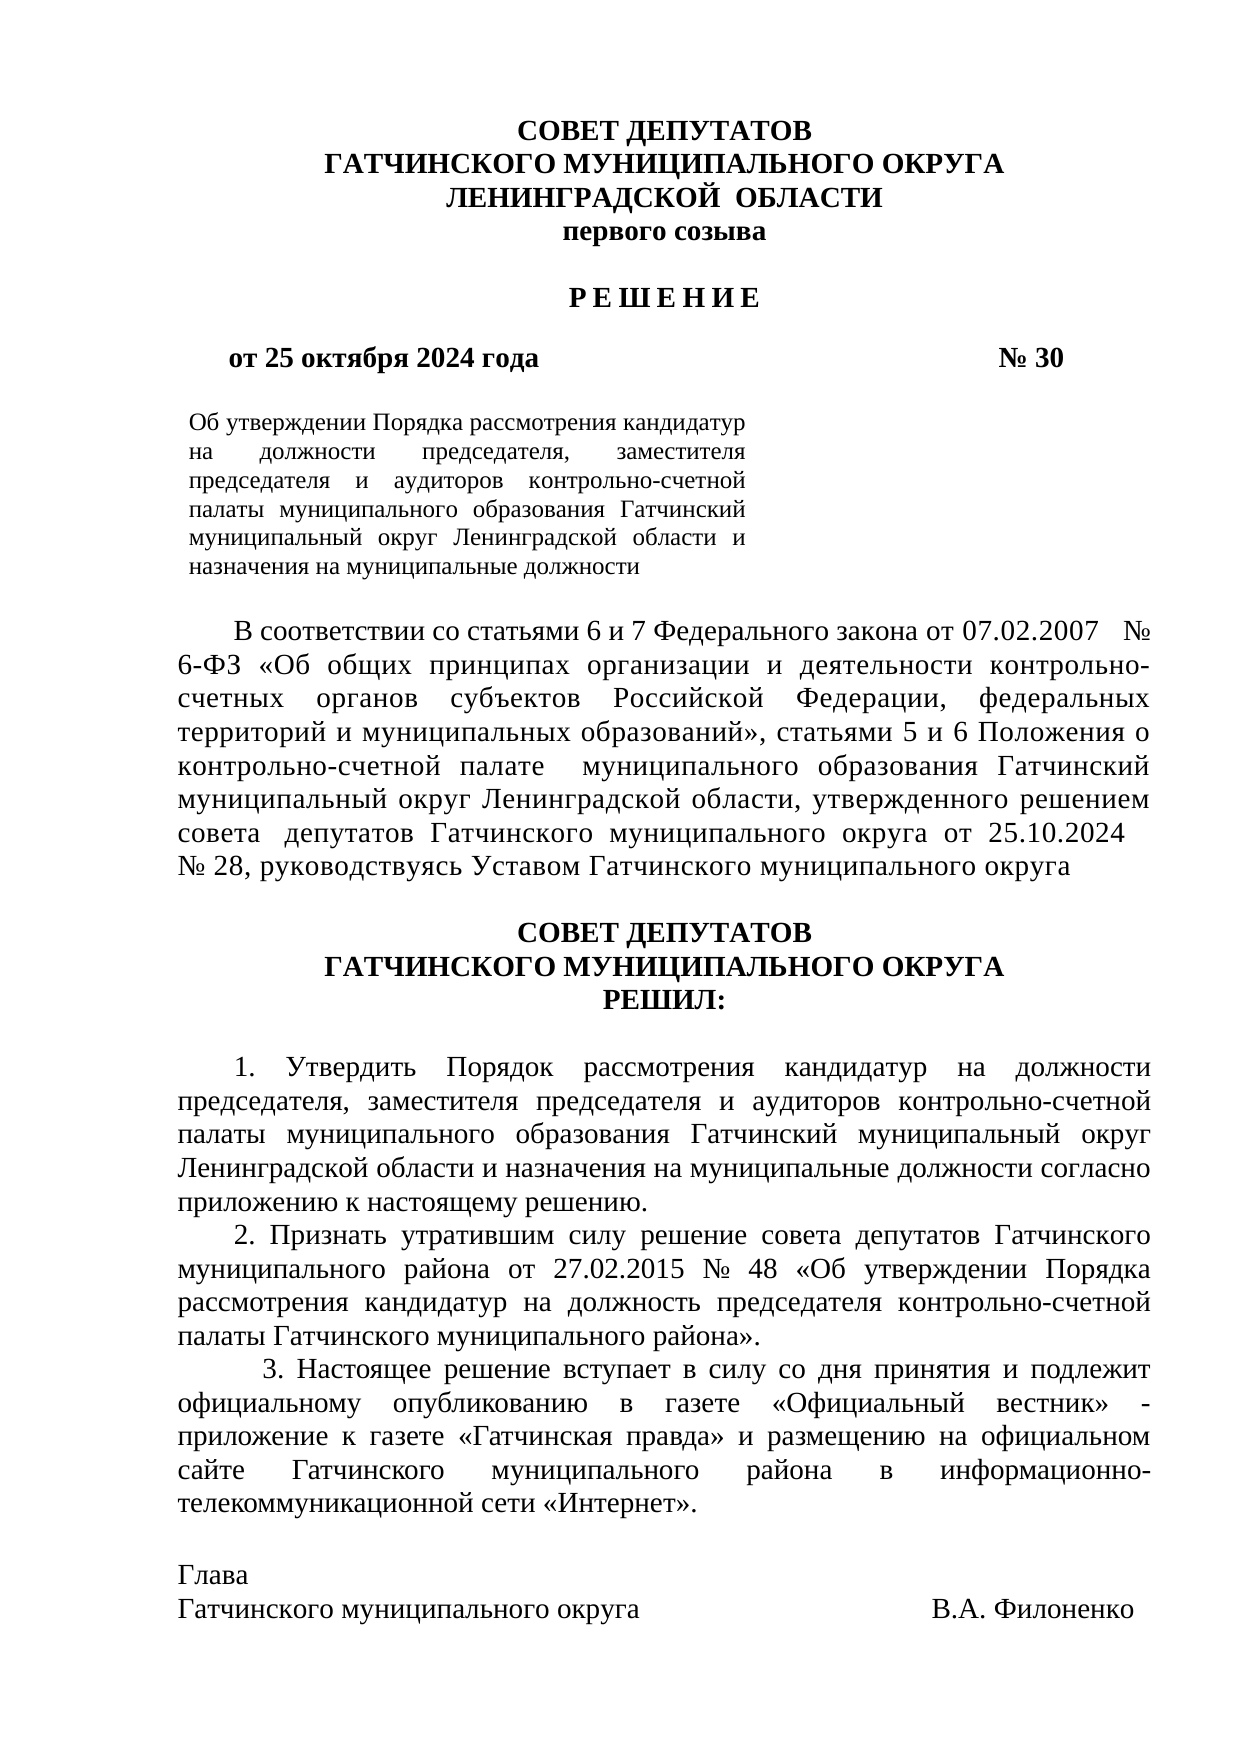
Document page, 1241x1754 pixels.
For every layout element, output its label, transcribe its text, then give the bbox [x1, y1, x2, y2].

text № 28, руководствуясь Уставом Гатчинского муниципального округа [177, 848, 1152, 882]
text ГАТЧИНСКОГО МУНИЦИПАЛЬНОГО ОКРУГА [177, 949, 1152, 982]
text 1. Утвердить Порядок рассмотрения кандидатур на должности председателя, заместителя председателя и аудиторов контрольно-счетной палаты муниципального образования Гатчинский муниципальный округ Ленинградской области и назначения на муниципальные должности согласно приложению к настоящему решению. [177, 1049, 1152, 1217]
text СОВЕТ ДЕПУТАТОВ [177, 113, 1152, 146]
table_header Об утверждении Порядка рассмотрения кандидатур на должности председателя, заместителя председателя и аудиторов контрольно-счетной палаты муниципального образования Гатчинский муниципальный округ Ленинградской области и назначения на муниципальные должности [177, 408, 765, 580]
text первого созыва [177, 213, 1152, 247]
text от 25 октября 2024 года № 30 [177, 340, 1201, 374]
text 2. Признать утратившим силу решение совета депутатов Гатчинского муниципального района от 27.02.2015 № 48 «Об утверждении Порядка рассмотрения кандидатур на должность председателя контрольно-счетной палаты Гатчинского муниципального района». [177, 1217, 1152, 1351]
text ЛЕНИНГРАДСКОЙ ОБЛАСТИ [177, 180, 1152, 213]
text В соответствии со статьями 6 и 7 Федерального закона от 07.02.2007 № 6-ФЗ «Об общих принципах организации и деятельности контрольно-счетных органов субъектов Российской Федерации, федеральных территорий и муниципальных образований», статьями 5 и 6 Положения о контрольно-счетной палате муниципального образования Гатчинский муниципальный округ Ленинградской области, утвержденного решением совета депутатов Гатчинского муниципального округа от 25.10.2024 [177, 613, 1152, 848]
text Гатчинского муниципального округа В.А. Филоненко [177, 1591, 1201, 1624]
text Глава [177, 1557, 1201, 1591]
text РЕШИЛ: [177, 982, 1152, 1016]
text 3. Настоящее решение вступает в силу со дня принятия и подлежит официальному опубликованию в газете «Официальный вестник» - приложение к газете «Гатчинская правда» и размещению на официальном сайте Гатчинского муниципального района в информационно- телекоммуникационной сети «Интернет». [177, 1351, 1152, 1519]
text ГАТЧИНСКОГО МУНИЦИПАЛЬНОГО ОКРУГА [177, 146, 1152, 180]
subtitle Р Е Ш Е Н И Е [177, 280, 1152, 314]
text СОВЕТ ДЕПУТАТОВ [177, 915, 1152, 949]
